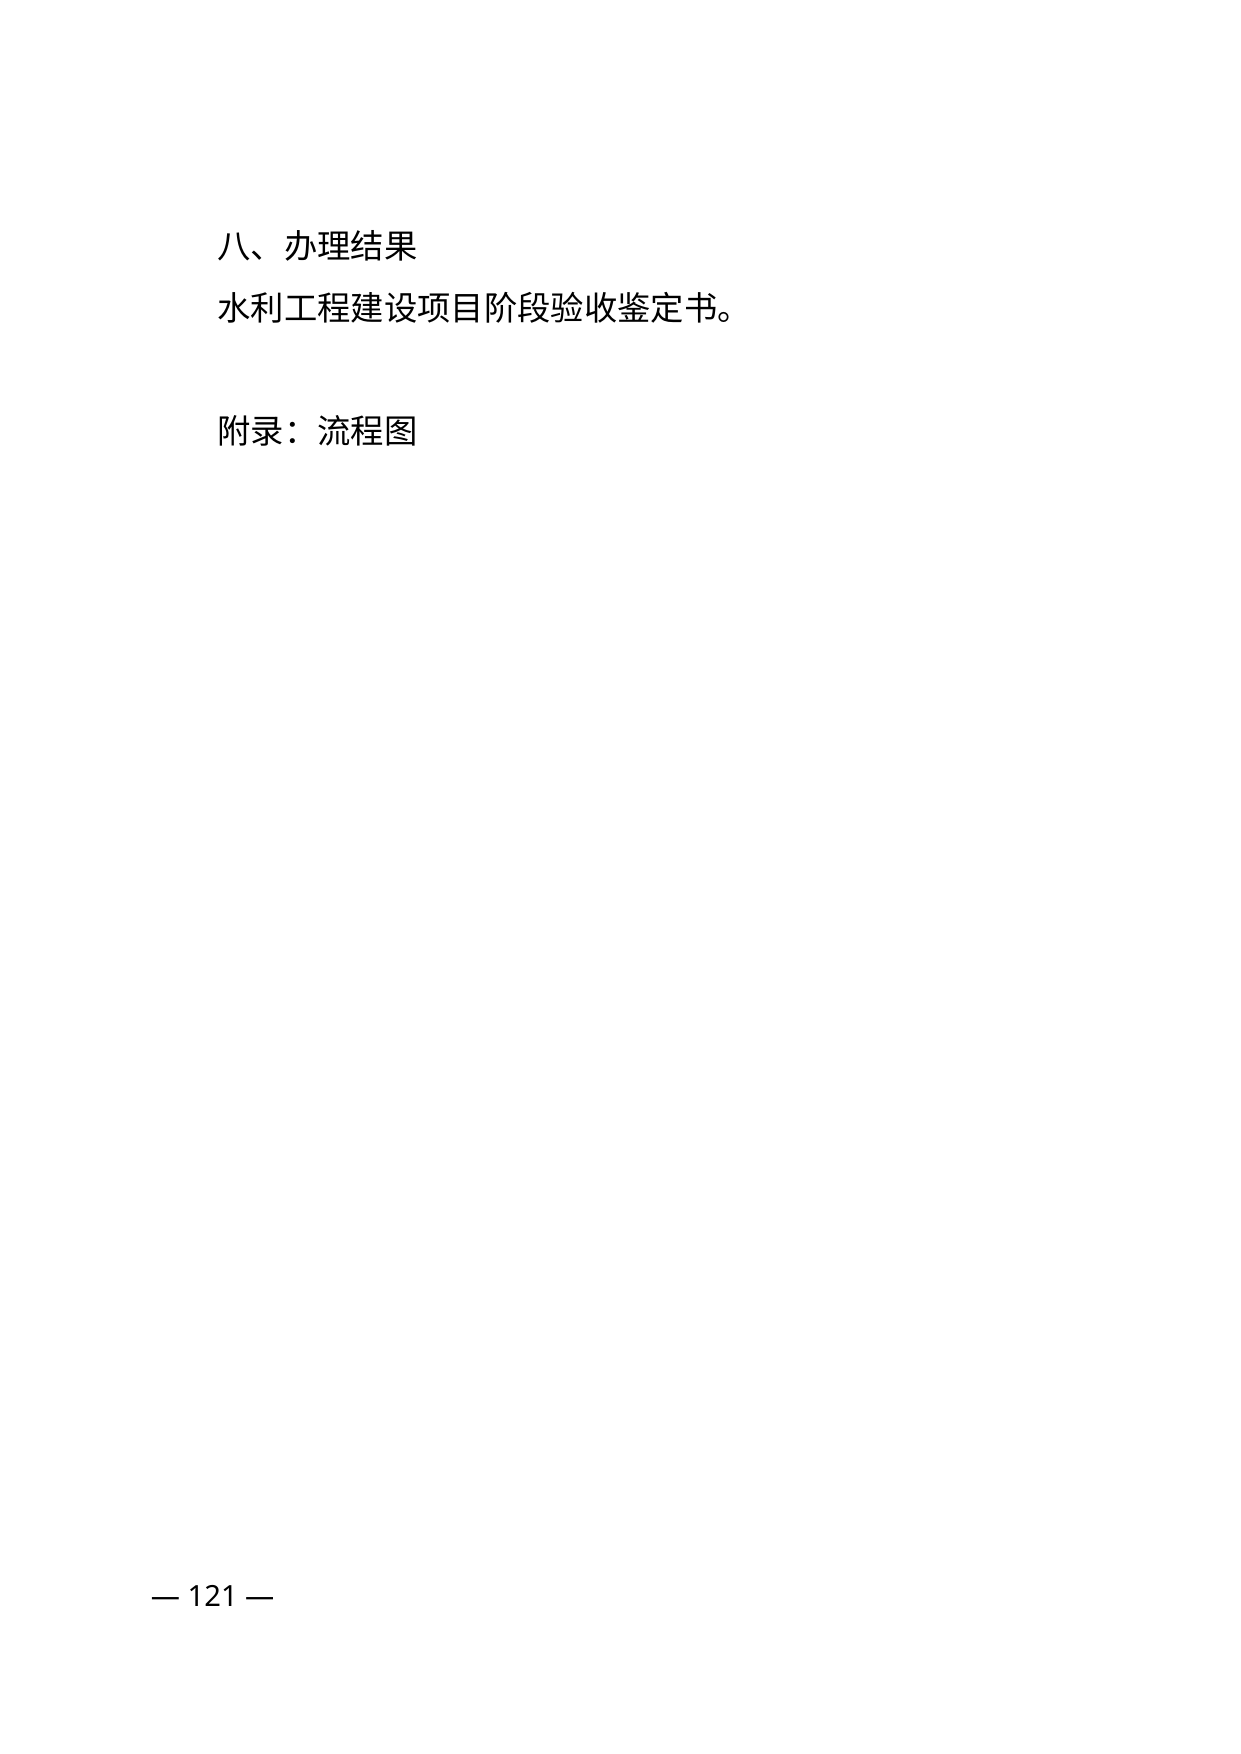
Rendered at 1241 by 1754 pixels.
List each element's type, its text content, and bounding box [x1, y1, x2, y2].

text 八、办理结果 [151, 208, 1089, 270]
text 附录：流程图 [151, 394, 1089, 456]
text 水利工程建设项目阶段验收鉴定书。 [151, 270, 1089, 332]
